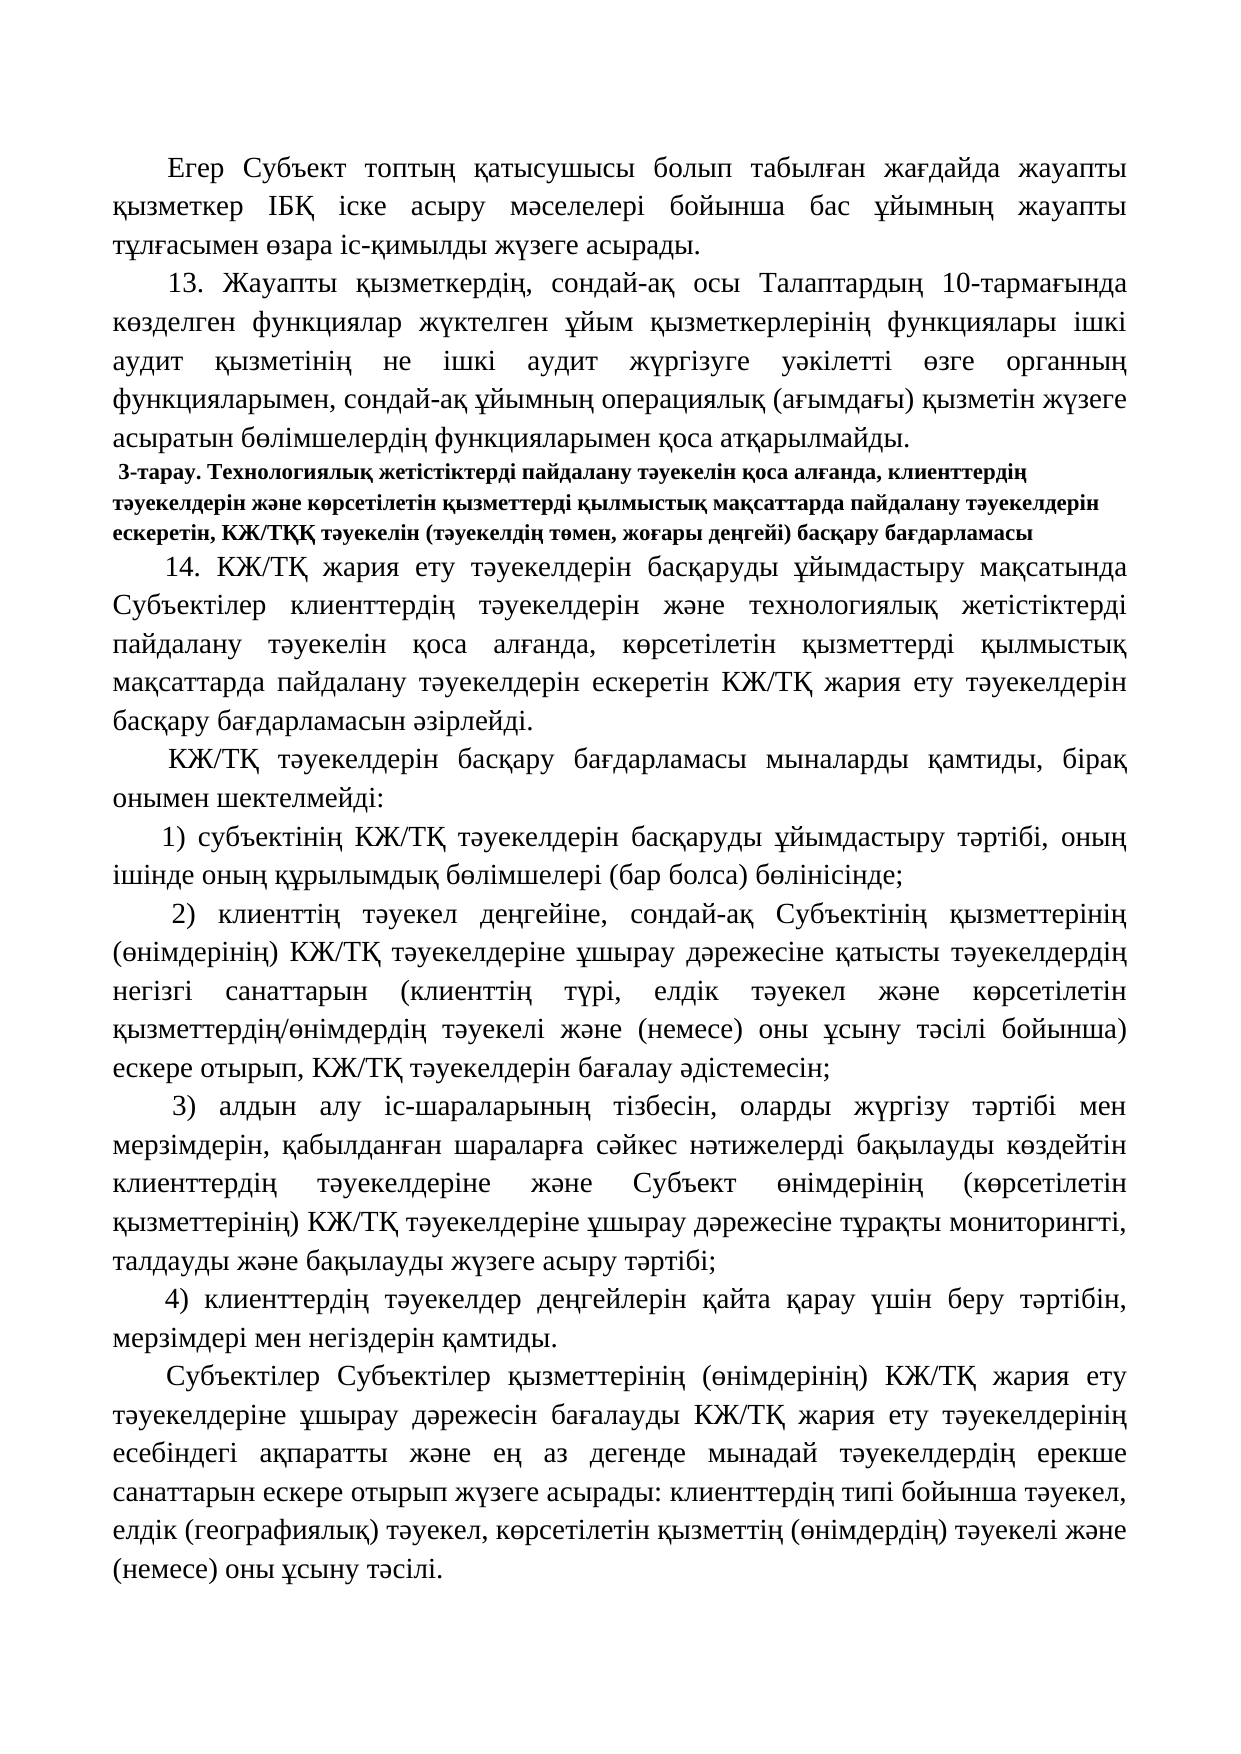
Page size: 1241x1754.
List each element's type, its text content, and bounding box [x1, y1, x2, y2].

text 3-тарау. Технологиялық жетістіктерді пайдалану тәуекелін қоса алғанда, клиенттердің тәуекелдерін және көрсетілетін қызметтерді қылмыстық мақсаттарда пайдалану тәуекелдерін ескеретін, КЖ/ТҚҚ тәуекелін (тәуекелдің төмен, жоғары деңгейі) басқару бағдарламасы [112, 458, 1128, 545]
text 14. КЖ/ТҚ жария ету тәуекелдерін басқаруды ұйымдастыру мақсатында Субъектілер клиенттердің тәуекелдерін және технологиялық жетістіктерді пайдалану тәуекелін қоса алғанда, көрсетілетін қызметтерді қылмыстық мақсаттарда пайдалану тәуекелдерін ескеретін КЖ/ТҚ жария ету тәуекелдерін басқару бағдарламасын әзірлейді. [112, 549, 1128, 737]
text 4) клиенттердің тәуекелдер деңгейлерін қайта қарау үшін беру тәртібін, мерзімдері мен негіздерін қамтиды. [112, 1281, 1128, 1353]
text 2) клиенттің тәуекел деңгейіне, сондай-ақ Субъектінің қызметтерінің (өнімдерінің) КЖ/ТҚ тәуекелдеріне ұшырау дәрежесіне қатысты тәуекелдердің негізгі санаттарын (клиенттің түрі, елдік тәуекел және көрсетілетін қызметтердің/өнімдердің тәуекелі және (немесе) оны ұсыну тәсілі бойынша) ескере отырып, КЖ/ТҚ тәуекелдерін бағалау әдістемесін; [112, 896, 1128, 1083]
text 1) субъектінің КЖ/ТҚ тәуекелдерін басқаруды ұйымдастыру тәртібі, оның ішінде оның құрылымдық бөлімшелері (бар болса) бөлінісінде; [112, 819, 1128, 891]
text КЖ/ТҚ тәуекелдерін басқару бағдарламасы мыналарды қамтиды, бірақ онымен шектелмейді: [112, 742, 1128, 814]
text 13. Жауапты қызметкердің, сондай-ақ осы Талаптардың 10-тармағында көзделген функциялар жүктелген ұйым қызметкерлерінің функциялары ішкі аудит қызметінің не ішкі аудит жүргізуге уәкілетті өзге органның функцияларымен, сондай-ақ ұйымның операциялық (ағымдағы) қызметін жүзеге асыратын бөлімшелердің функцияларымен қоса атқарылмайды. [112, 266, 1128, 453]
text 3) алдын алу іс-шараларының тізбесін, оларды жүргізу тәртібі мен мерзімдерін, қабылданған шараларға сәйкес нәтижелерді бақылауды көздейтін клиенттердің тәуекелдеріне және Субъект өнімдерінің (көрсетілетін қызметтерінің) КЖ/ТҚ тәуекелдеріне ұшырау дәрежесіне тұрақты мониторингті, талдауды және бақылауды жүзеге асыру тәртібі; [112, 1088, 1128, 1276]
text Субъектілер Субъектілер қызметтерінің (өнімдерінің) КЖ/ТҚ жария ету тәуекелдеріне ұшырау дәрежесін бағалауды КЖ/ТҚ жария ету тәуекелдерінің есебіндегі ақпаратты және ең аз дегенде мынадай тәуекелдердің ерекше санаттарын ескере отырып жүзеге асырады: клиенттердің типі бойынша тәуекел, елдік (географиялық) тәуекел, көрсетілетін қызметтің (өнімдердің) тәуекелі және (немесе) оны ұсыну тәсілі. [112, 1358, 1128, 1584]
text Егер Субъект топтың қатысушысы болып табылған жағдайда жауапты қызметкер ІБҚ іске асыру мәселелері бойынша бас ұйымның жауапты тұлғасымен өзара іс-қимылды жүзеге асырады. [112, 150, 1128, 261]
